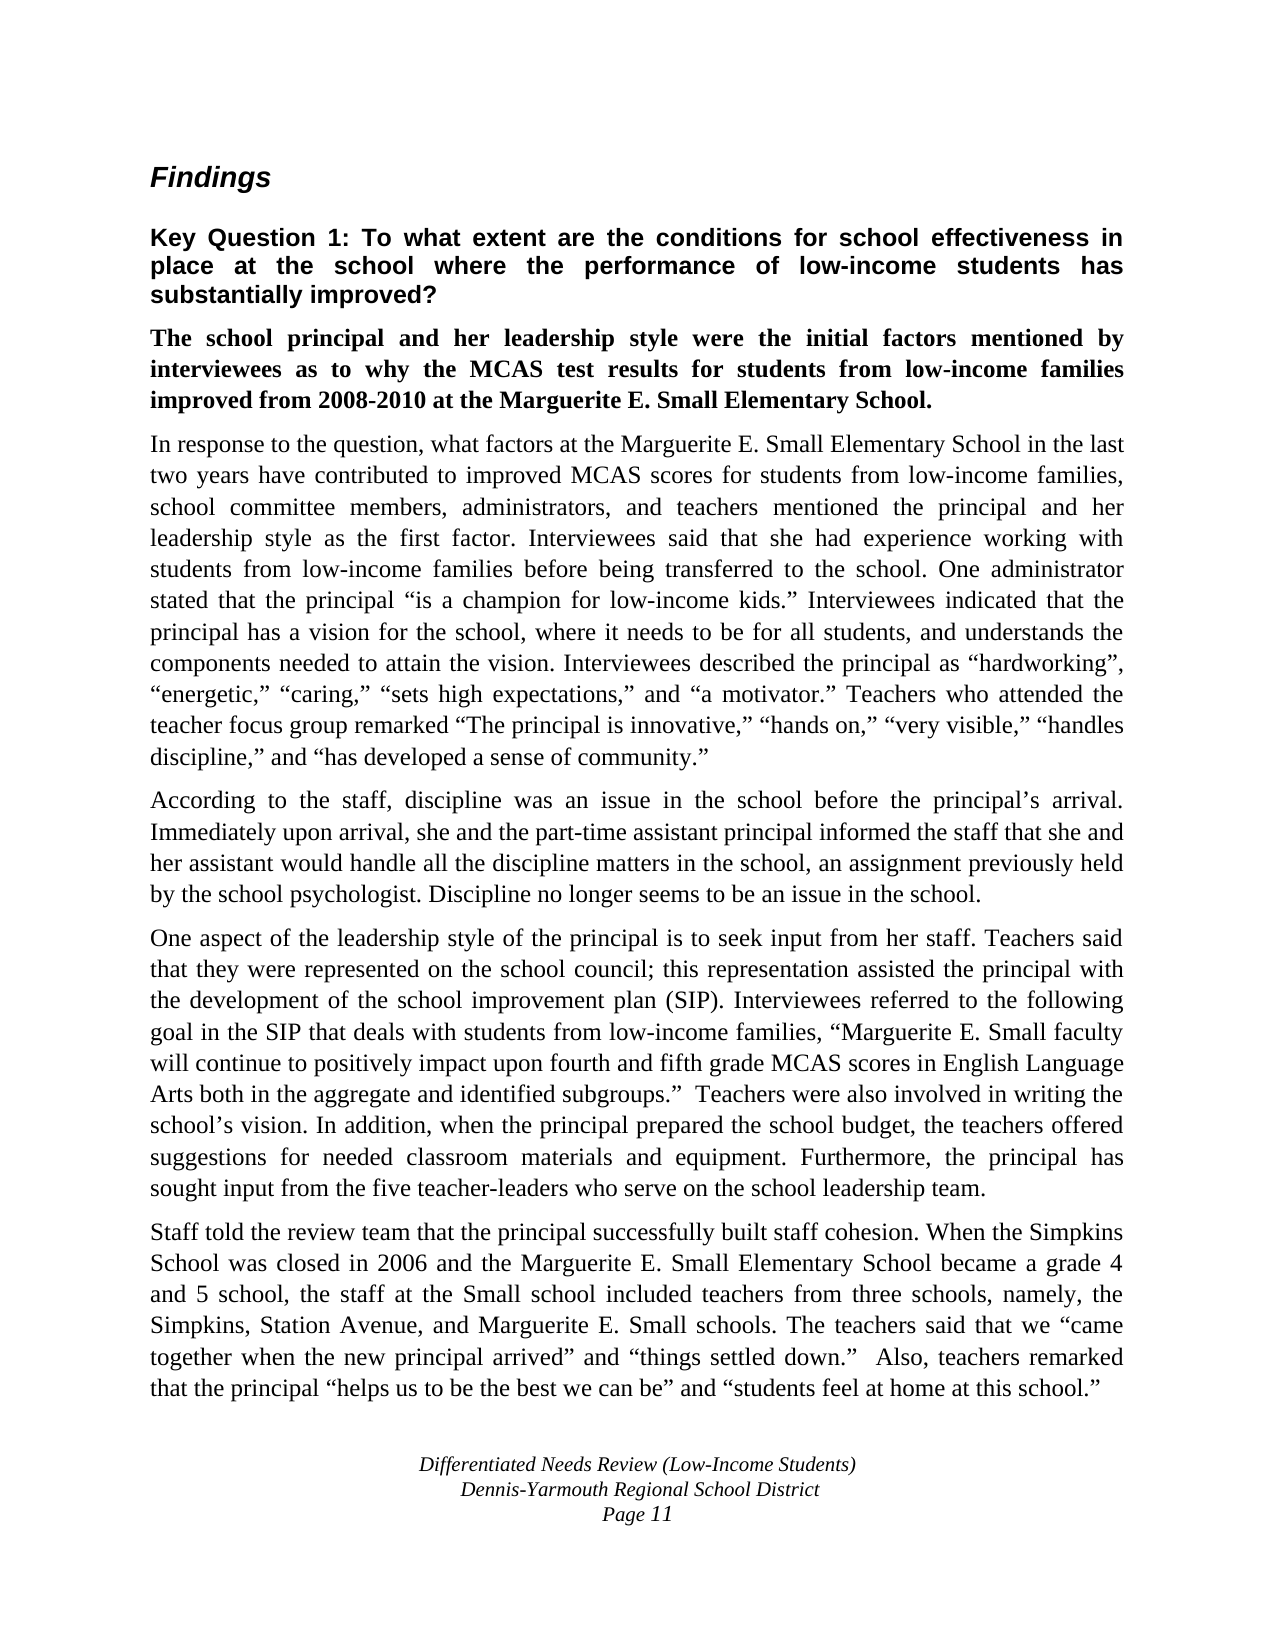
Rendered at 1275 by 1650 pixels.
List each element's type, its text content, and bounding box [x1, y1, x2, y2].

text Staff told the review team that the principal successfully built staff cohesion. When the Simpkins School was closed in 2006 and the Marguerite E. Small Elementary School became a grade 4 and 5 school, the staff at the Small school included teachers from three schools, namely, the Simpkins, Station Avenue, and Marguerite E. Small schools. The teachers said that we “came together when the new principal arrived” and “things settled down.” Also, teachers remarked that the principal “helps us to be the best we can be” and “students feel at home at this school.” [150, 1215, 1125, 1402]
text The school principal and her leadership style were the initial factors mentioned by interviewees as to why the MCAS test results for students from low-income families improved from 2008-2010 at the Marguerite E. Small Elementary School. [150, 321, 1125, 415]
text According to the staff, discipline was an issue in the school before the principal’s arrival. Immediately upon arrival, she and the part-time assistant principal informed the staff that she and her assistant would handle all the discipline matters in the school, an assignment previously held by the school psychologist. Discipline no longer seems to be an issue in the school. [150, 784, 1125, 909]
text One aspect of the leadership style of the principal is to seek input from her staff. Teachers said that they were represented on the school council; this representation assisted the principal with the development of the school improvement plan (SIP). Interviewees referred to the following goal in the SIP that deals with students from low-income families, “Marguerite E. Small faculty will continue to positively impact upon fourth and fifth grade MCAS scores in English Language Arts both in the aggregate and identified subgroups.” Teachers were also involved in writing the school’s vision. In addition, when the principal prepared the school budget, the teachers offered suggestions for needed classroom materials and equipment. Furthermore, the principal has sought input from the five teacher-leaders who serve on the school leadership team. [150, 921, 1125, 1202]
subtitle Key Question 1: To what extent are the conditions for school effectiveness in place at the school where the performance of low-income students has substantially improved? [150, 222, 1125, 309]
subtitle Findings [150, 162, 1125, 194]
text In response to the question, what factors at the Marguerite E. Small Elementary School in the last two years have contributed to improved MCAS scores for students from low-income families, school committee members, administrators, and teachers mentioned the principal and her leadership style as the first factor. Interviewees said that she had experience working with students from low-income families before being transferred to the school. One administrator stated that the principal “is a champion for low-income kids.” Interviewees indicated that the principal has a vision for the school, where it needs to be for all students, and understands the components needed to attain the vision. Interviewees described the principal as “hardworking”, “energetic,” “caring,” “sets high expectations,” and “a motivator.” Teachers who attended the teacher focus group remarked “The principal is innovative,” “hands on,” “very visible,” “handles discipline,” and “has developed a sense of community.” [150, 427, 1125, 771]
